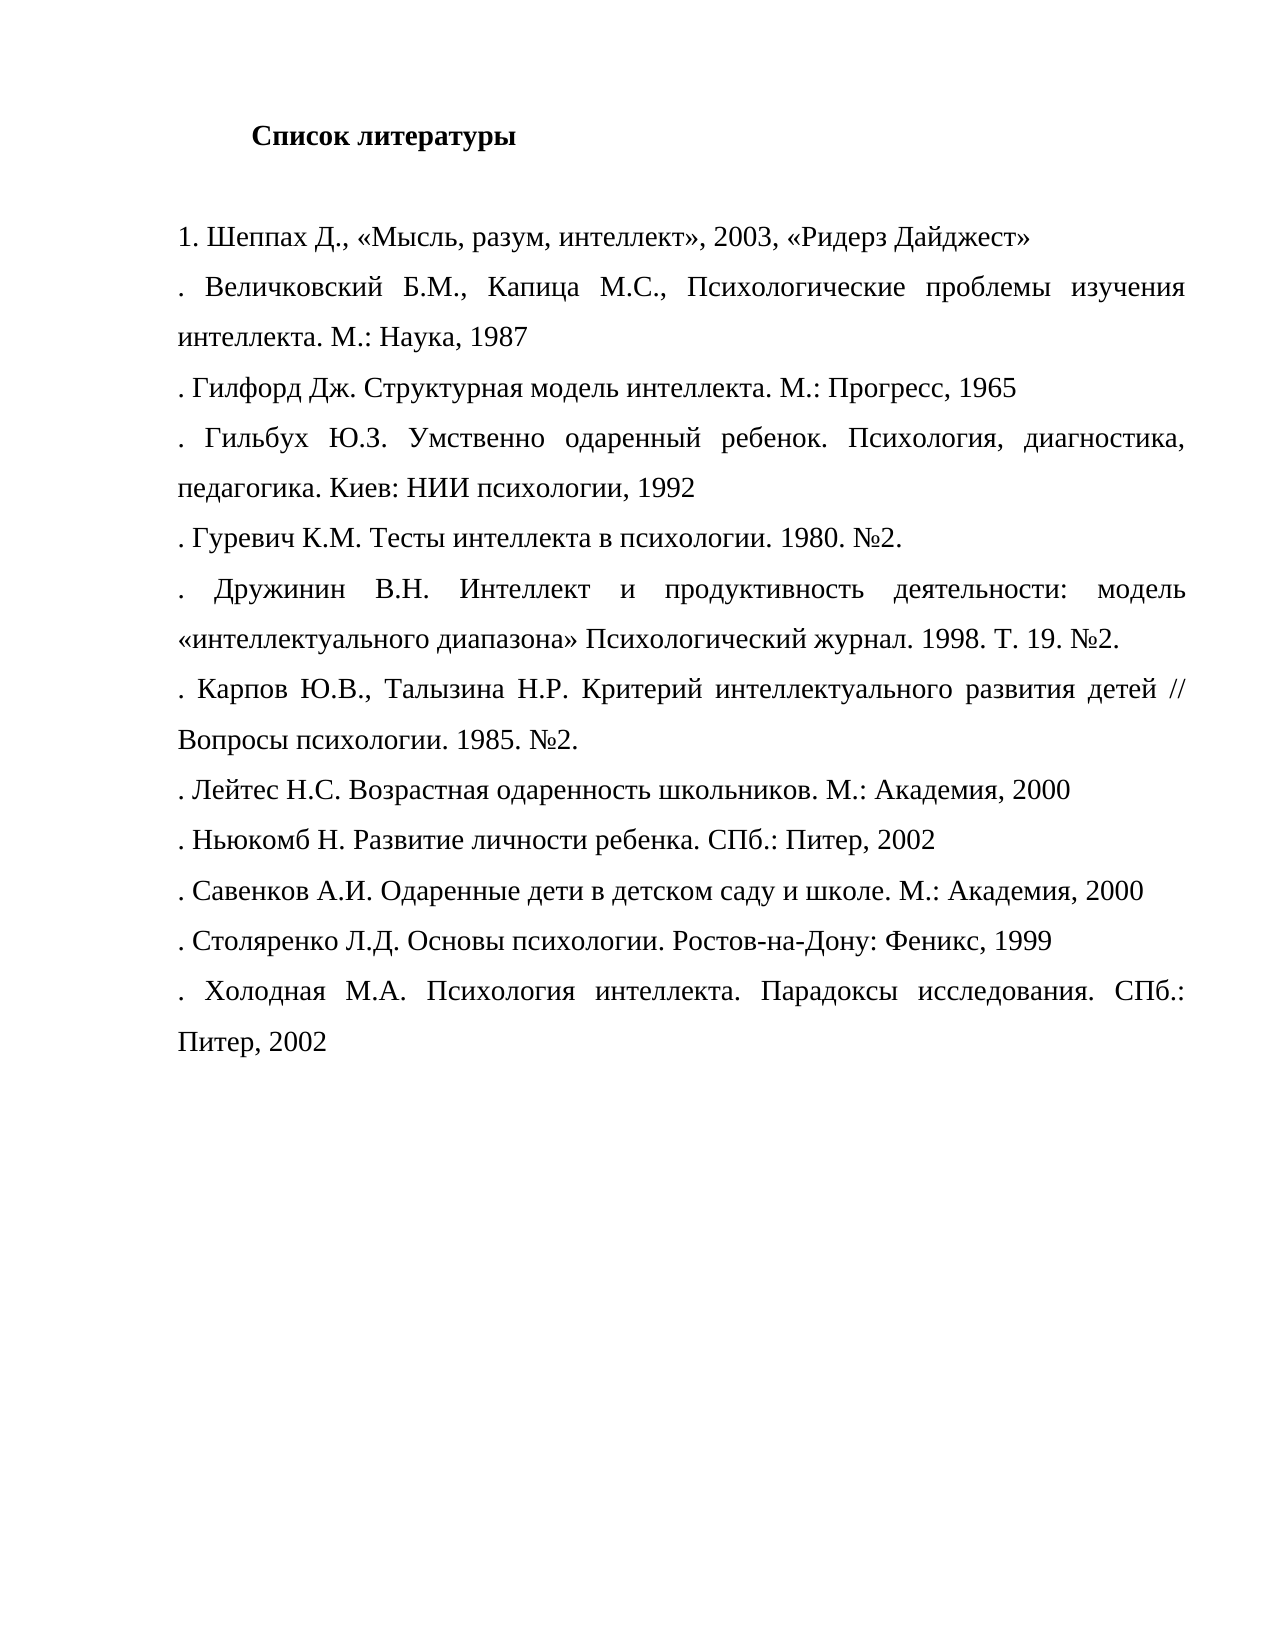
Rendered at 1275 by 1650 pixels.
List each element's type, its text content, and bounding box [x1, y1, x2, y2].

text Список литературы [177, 118, 1186, 152]
text . Ньюкомб Н. Развитие личности ребенка. СПб.: Питер, 2002 [177, 822, 1186, 856]
text 1. Шеппах Д., «Мысль, разум, интеллект», 2003, «Ридерз Дайджест» [177, 219, 1186, 252]
text . Гилфорд Дж. Структурная модель интеллекта. М.: Прогресс, 1965 [177, 370, 1186, 403]
text . Савенков А.И. Одаренные дети в детском саду и школе. М.: Академия, 2000 [177, 873, 1186, 906]
text . Столяренко Л.Д. Основы психологии. Ростов-на-Дону: Феникс, 1999 [177, 923, 1186, 957]
text . Карпов Ю.В., Талызина Н.Р. Критерий интеллектуального развития детей // Вопросы психологии. 1985. №2. [177, 672, 1186, 755]
text . Величковский Б.М., Капица М.С., Психологические проблемы изучения интеллекта. М.: Наука, 1987 [177, 269, 1186, 353]
text . Холодная М.А. Психология интеллекта. Парадоксы исследования. СПб.: Питер, 2002 [177, 973, 1186, 1057]
text . Гильбух Ю.З. Умственно одаренный ребенок. Психология, диагностика, педагогика. Киев: НИИ психологии, 1992 [177, 420, 1186, 504]
text . Лейтес Н.С. Возрастная одаренность школьников. М.: Академия, 2000 [177, 772, 1186, 806]
text . Дружинин В.Н. Интеллект и продуктивность деятельности: модель «интеллектуального диапазона» Психологический журнал. 1998. Т. 19. №2. [177, 571, 1186, 655]
text . Гуревич К.М. Тесты интеллекта в психологии. 1980. №2. [177, 521, 1186, 554]
